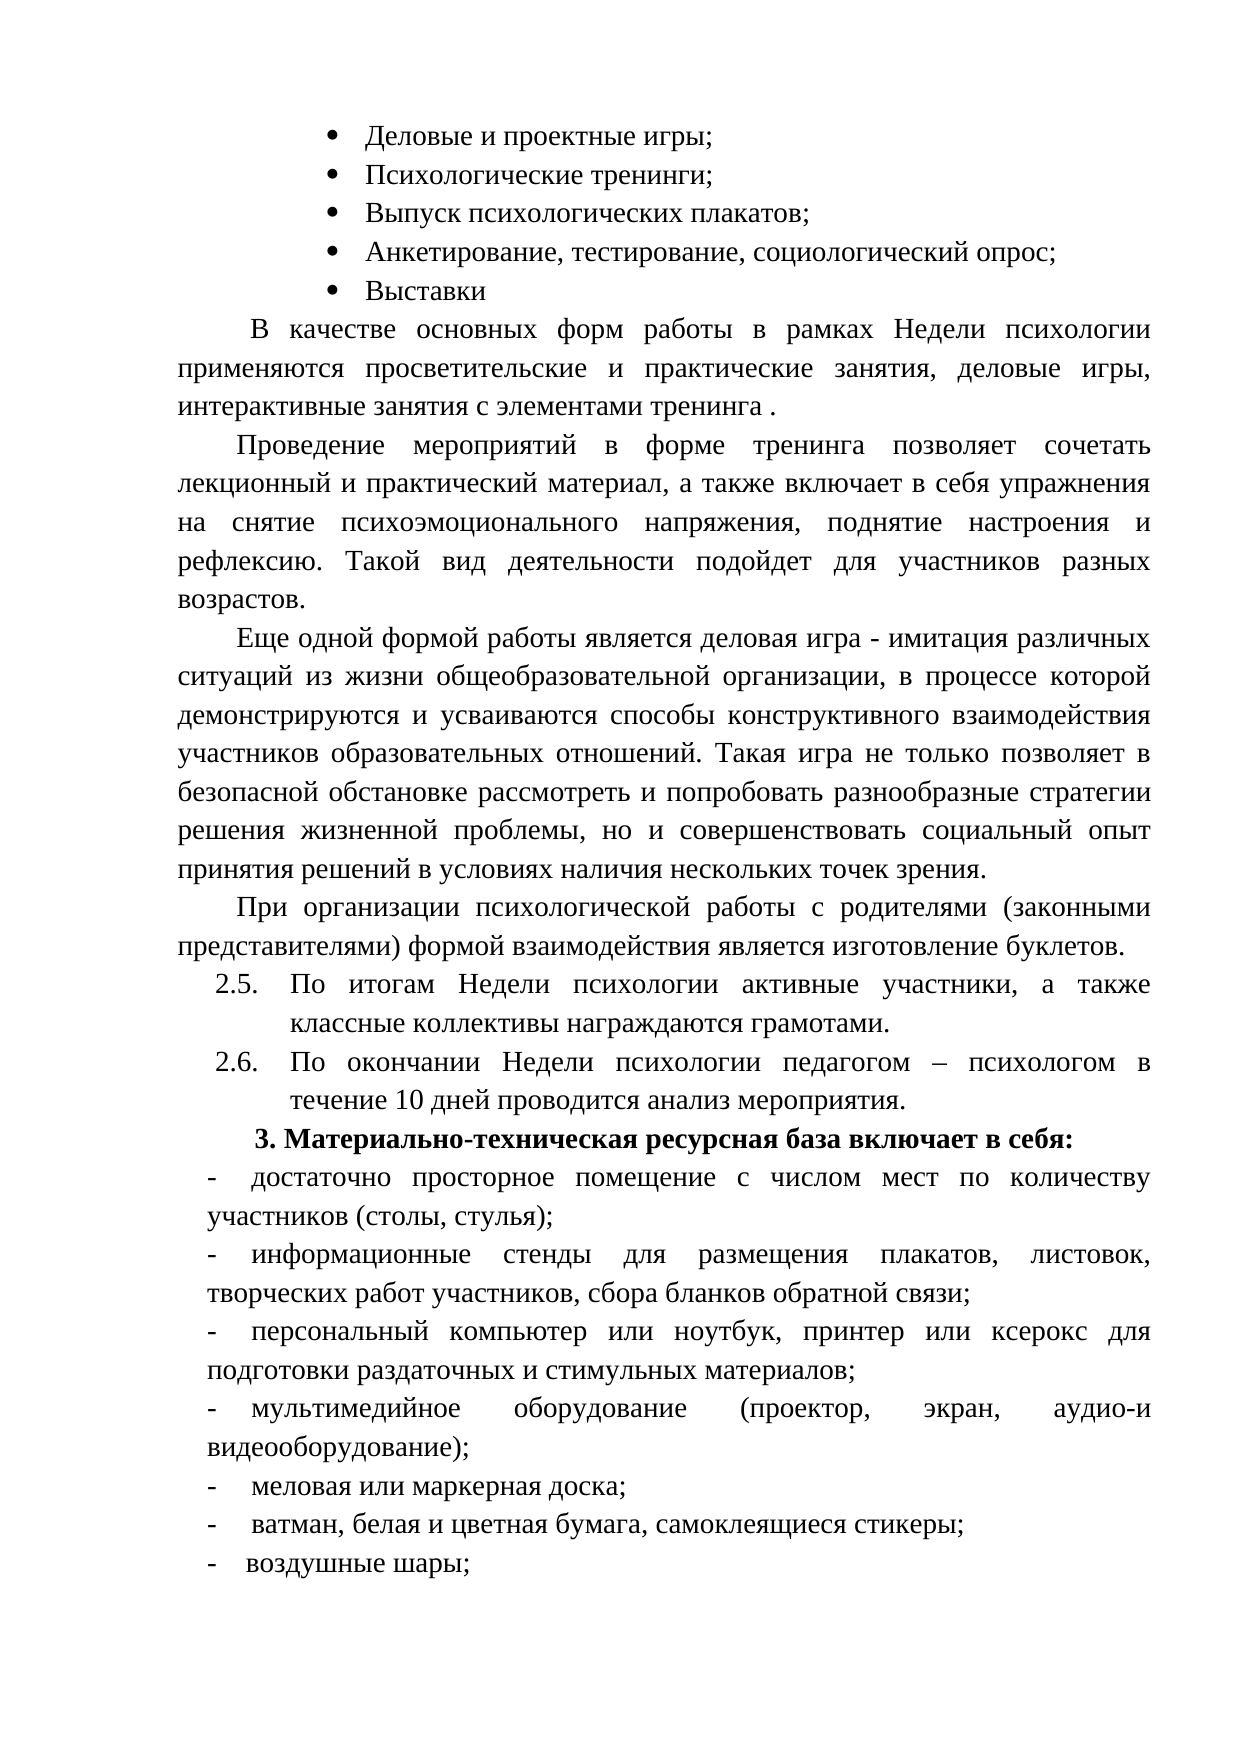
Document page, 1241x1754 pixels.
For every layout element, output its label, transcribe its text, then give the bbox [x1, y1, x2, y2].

text - мультимедийное оборудование (проектор, экран, аудио-и видеооборудование); [207, 1391, 1152, 1463]
list Выставки [327, 273, 1152, 306]
list Проведение мероприятий в форме тренинга позволяет сочетать лекционный и практический материал, а также включает в себя упражнения на снятие психоэмоционального напряжения, поднятие настроения и рефлексию. Такой вид деятельности подойдет для участников разных возрастов. [177, 427, 1152, 615]
text - персональный компьютер или ноутбук, принтер или ксерокс для подготовки раздаточных и стимульных материалов; [207, 1313, 1152, 1386]
list По итогам Недели психологии активные участники, а также классные коллективы награждаются грамотами. [215, 967, 1152, 1039]
list Выпуск психологических плакатов; [327, 195, 1152, 229]
list Деловые и проектные игры; [327, 118, 1152, 152]
list Еще одной формой работы является деловая игра - имитация различных ситуаций из жизни общеобразовательной организации, в процессе которой демонстрируются и усваиваются способы конструктивного взаимодействия участников образовательных отношений. Такая игра не только позволяет в безопасной обстановке рассмотреть и попробовать разнообразные стратегии решения жизненной проблемы, но и совершенствовать социальный опыт принятия решений в условиях наличия нескольких точек зрения. [177, 620, 1152, 884]
text - ватман, белая и цветная бумага, самоклеящиеся стикеры; [207, 1506, 1152, 1540]
text - воздушные шары; [207, 1545, 1152, 1578]
list Психологические тренинги; [327, 157, 1152, 190]
text - достаточно просторное помещение с числом мест по количеству участников (столы, стулья); [207, 1159, 1152, 1231]
text 3. Материально-техническая ресурсная база включает в себя: [177, 1121, 1152, 1154]
list Анкетирование, тестирование, социологический опрос; [327, 234, 1152, 268]
text В качестве основных форм работы в рамках Недели психологии применяются просветительские и практические занятия, деловые игры, интерактивные занятия с элементами тренинга . [177, 311, 1152, 422]
text - меловая или маркерная доска; [207, 1468, 1152, 1501]
text - информационные стенды для размещения плакатов, листовок, творческих работ участников, сбора бланков обратной связи; [207, 1236, 1152, 1308]
list По окончании Недели психологии педагогом – психологом в течение 10 дней проводится анализ мероприятия. [215, 1044, 1152, 1116]
list При организации психологической работы с родителями (законными представителями) формой взаимодействия является изготовление буклетов. [177, 889, 1152, 962]
